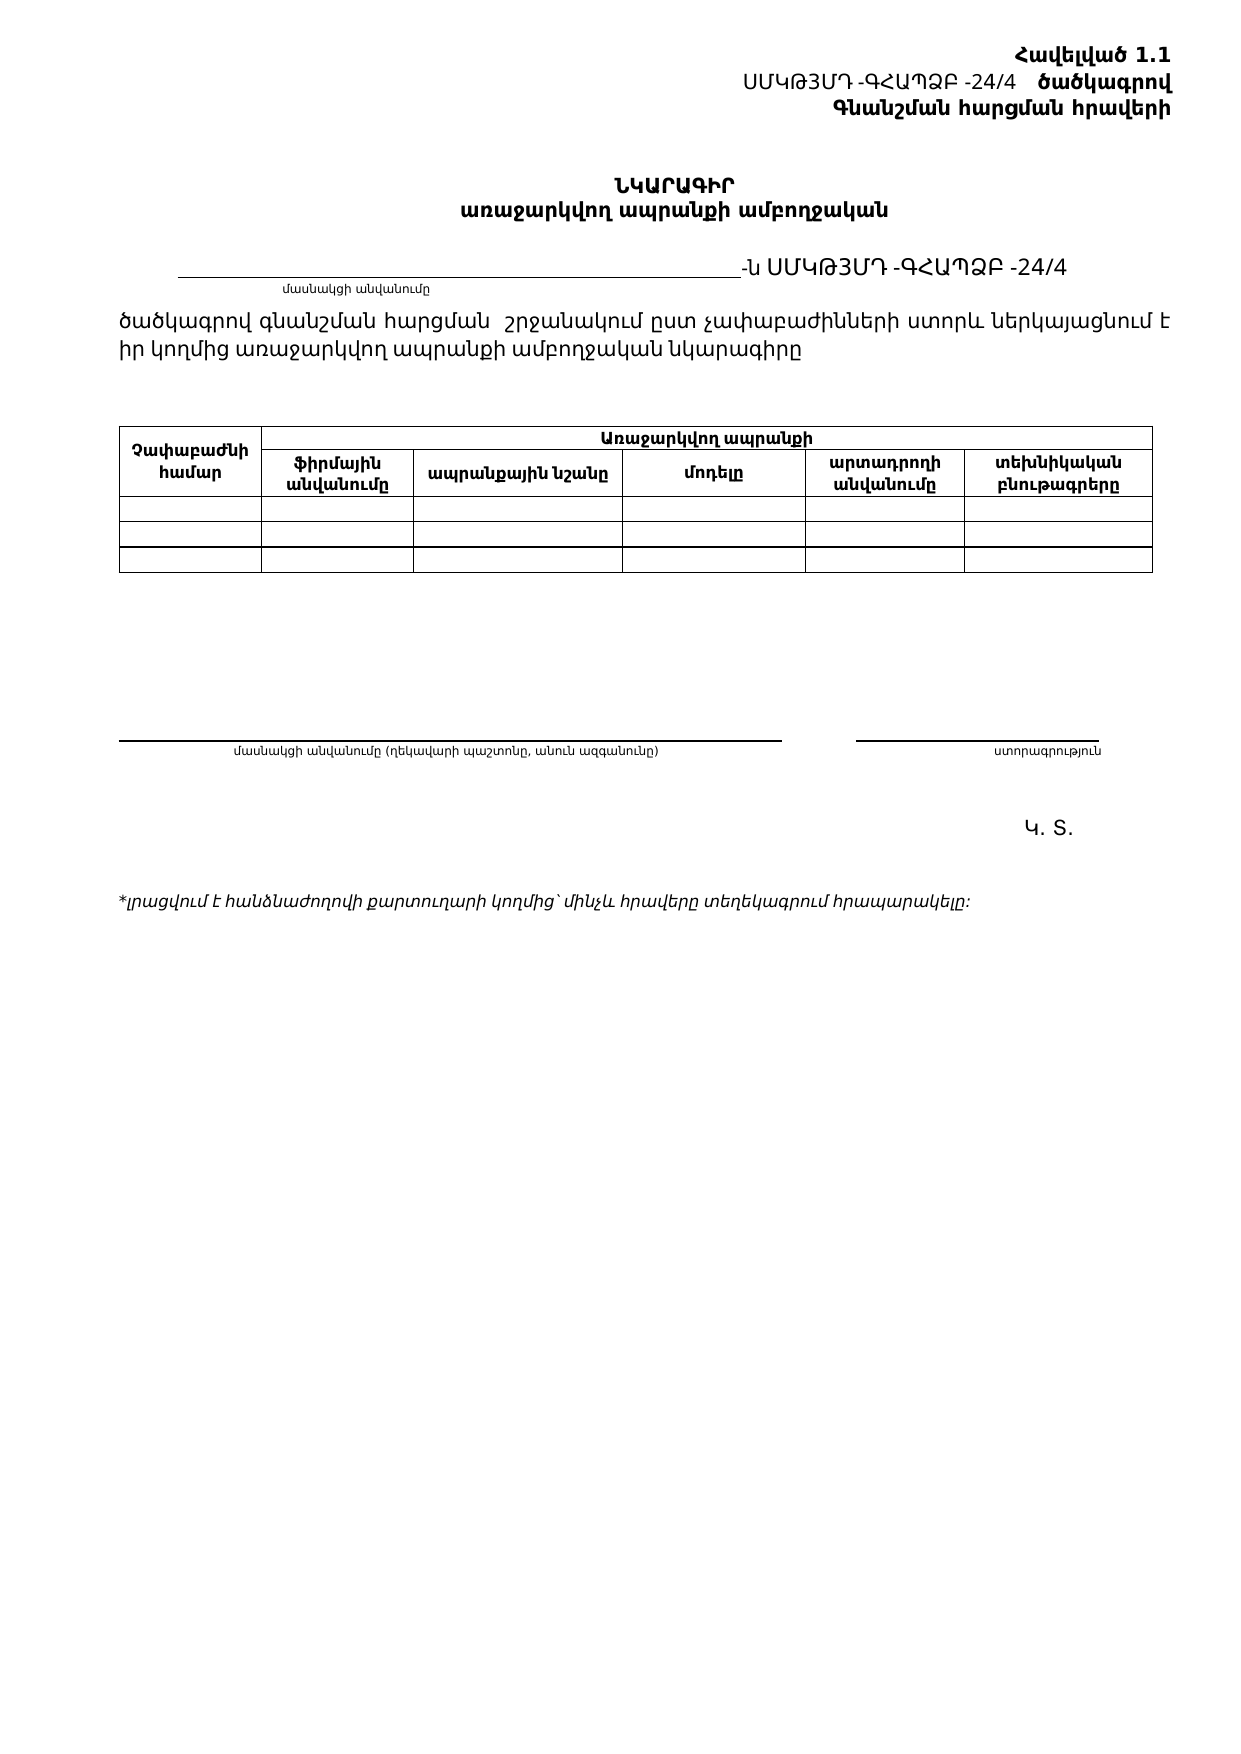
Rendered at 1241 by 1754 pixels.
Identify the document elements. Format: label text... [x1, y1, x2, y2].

text Կ. Տ. [118, 816, 1171, 841]
table_cell տեխնիկական բնութագրերը [965, 450, 1152, 496]
table_cell [414, 497, 622, 521]
subtitle Հավելված 1.1 [118, 43, 1171, 67]
table_cell [623, 497, 805, 521]
table_cell [414, 522, 622, 546]
table_cell [120, 497, 261, 521]
table_cell [120, 522, 261, 546]
table_cell ֆիրմային անվանումը [262, 450, 413, 496]
table_cell [965, 497, 1152, 521]
table_cell մոդելը [623, 450, 805, 496]
text ծածկագրով գնանշման հարցման շրջանակում ըստ չափաբաժինների ստորև ներկայացնում է իր կողմից առաջարկվող ապրանքի ամբողջական նկարագիրը [118, 306, 1171, 363]
table_cell [806, 497, 964, 521]
table_cell [965, 548, 1152, 572]
text Գնանշման հարցման հրավերի [118, 96, 1171, 120]
text մասնակցի անվանումը (ղեկավարի պաշտոնը, անուն ազգանունը) ստորագրություն [118, 744, 1171, 768]
table_cell [965, 522, 1152, 546]
text *լրացվում է հանձնաժողովի քարտուղարի կողմից` մինչև հրավերը տեղեկագրում հրապարակելը: [118, 889, 1171, 912]
table_cell [806, 548, 964, 572]
table_cell [262, 548, 413, 572]
text ՍՄԿԹ3ՄԴ -ԳՀԱՊՁԲ -24/4 ծածկագրով [118, 67, 1171, 96]
table_cell [623, 522, 805, 546]
table_header Առաջարկվող ապրանքի [262, 427, 1152, 449]
subtitle առաջարկվող ապրանքի ամբողջական [118, 198, 1171, 222]
table_cell [414, 548, 622, 572]
table_cell արտադրողի անվանումը [806, 450, 964, 496]
text -ն ՍՄԿԹ3ՄԴ -ԳՀԱՊՁԲ -24/4 [118, 251, 1171, 282]
table_cell [120, 548, 261, 572]
text մասնակցի անվանումը [118, 282, 1171, 306]
subtitle ՆԿԱՐԱԳԻՐ [118, 174, 1171, 198]
table_cell ապրանքային նշանը [414, 450, 622, 496]
table_cell [262, 497, 413, 521]
table_cell [623, 548, 805, 572]
table_header Չափաբաժնի համար [120, 427, 261, 496]
table_cell [262, 522, 413, 546]
table_cell [806, 522, 964, 546]
